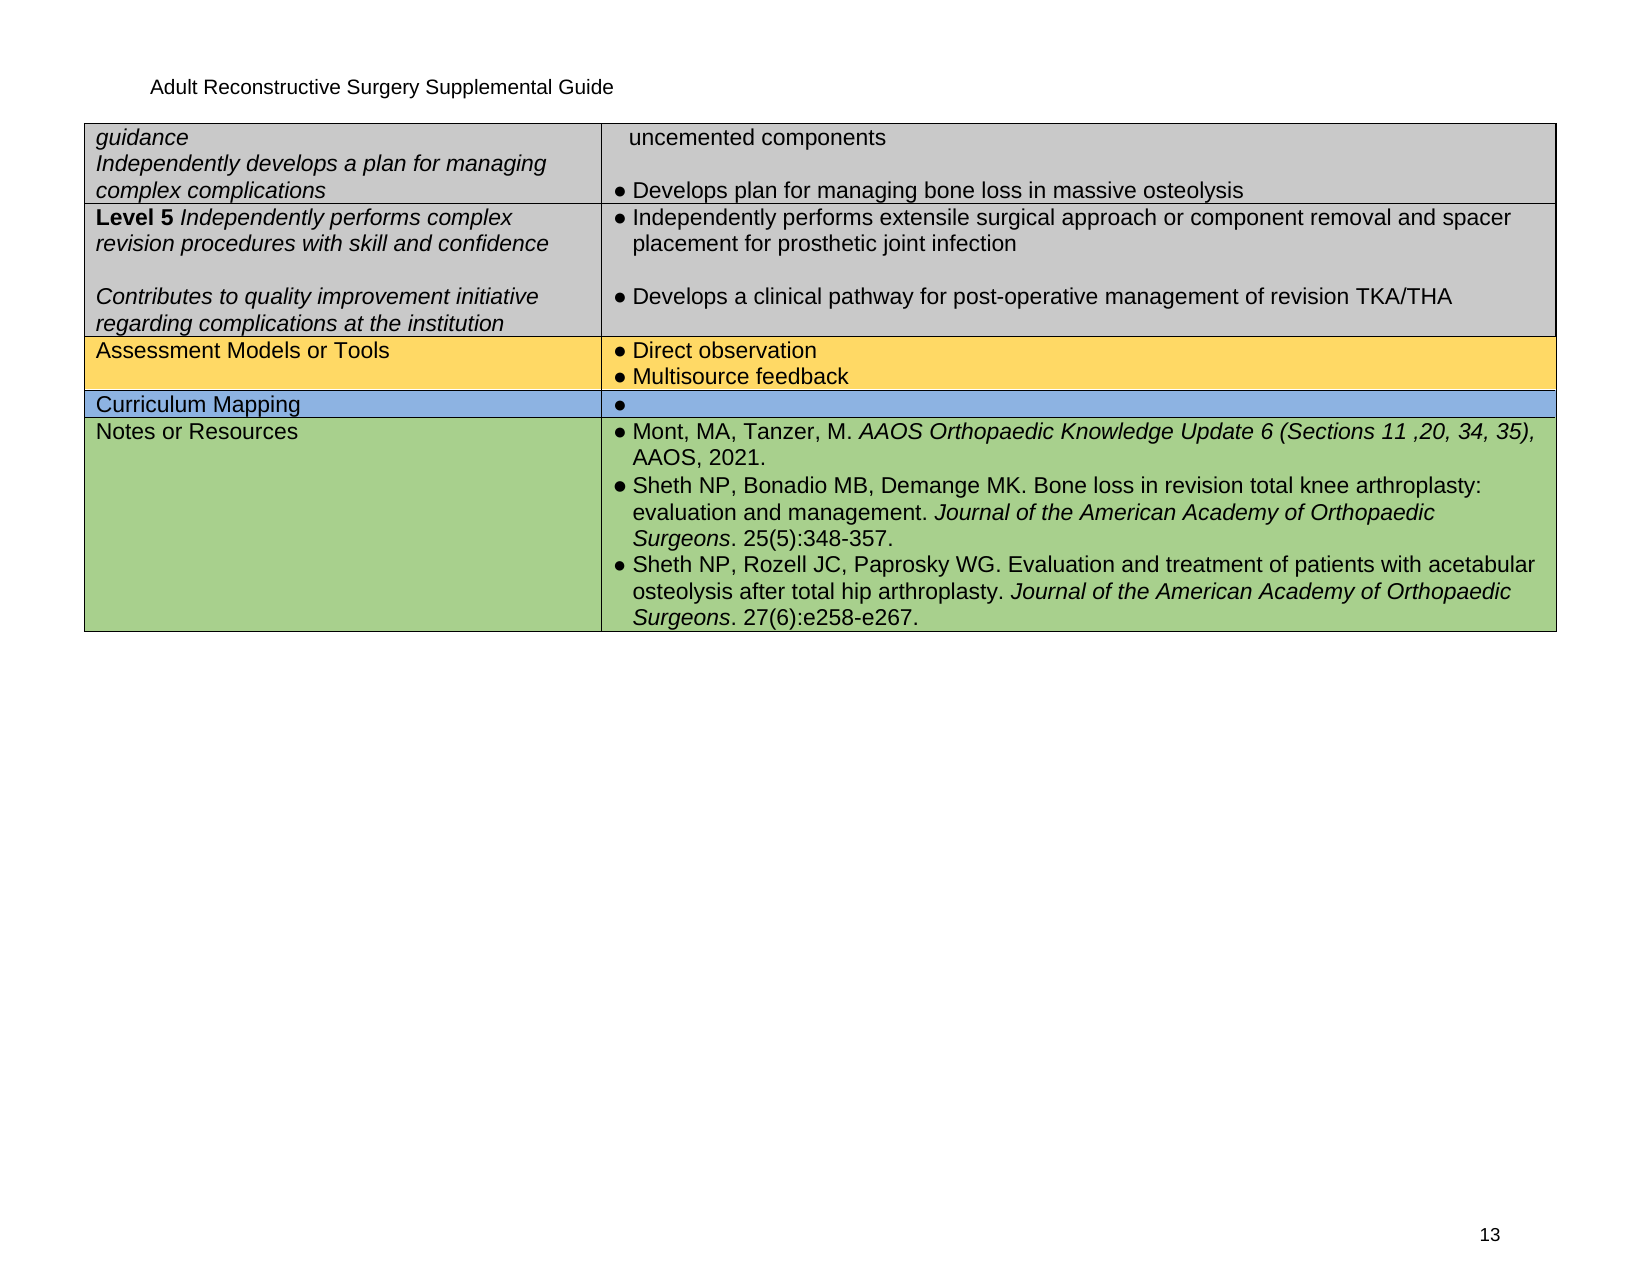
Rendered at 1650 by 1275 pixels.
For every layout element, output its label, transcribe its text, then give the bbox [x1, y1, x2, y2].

table_cell Curriculum Mapping [85, 391, 601, 417]
table_cell Level 5 Independently performs complex revision procedures with skill and confidence Contributes to quality improvement initiative regarding complications at the institution [85, 204, 601, 336]
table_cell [85, 124, 601, 203]
table_cell Notes or Resources [85, 418, 601, 631]
table_cell Assessment Models or Tools [85, 337, 601, 389]
table_cell Mont, MA, Tanzer, M. AAOS Orthopaedic Knowledge Update 6 (Sections 11 ,20, 34, 35), AAOS, 2021. Sheth NP, Bonadio MB, Demange MK. Bone loss in revision total knee arthroplasty: evaluation and management. Journal of the American Academy of Orthopaedic Surgeons. 25(5):348-357. Sheth NP, Rozell JC, Paprosky WG. Evaluation and treatment of patients with acetabular osteolysis after total hip arthroplasty. Journal of the American Academy of Orthopaedic Surgeons. 27(6):e258-e267. [602, 417, 1556, 631]
table_cell [602, 390, 1556, 417]
table_cell Independently performs extensile surgical approach or component removal and spacer placement for prosthetic joint infection Develops a clinical pathway for post-operative management of revision TKA/THA [602, 204, 1555, 336]
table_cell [602, 124, 1555, 203]
table_cell Direct observation Multisource feedback [602, 337, 1556, 389]
